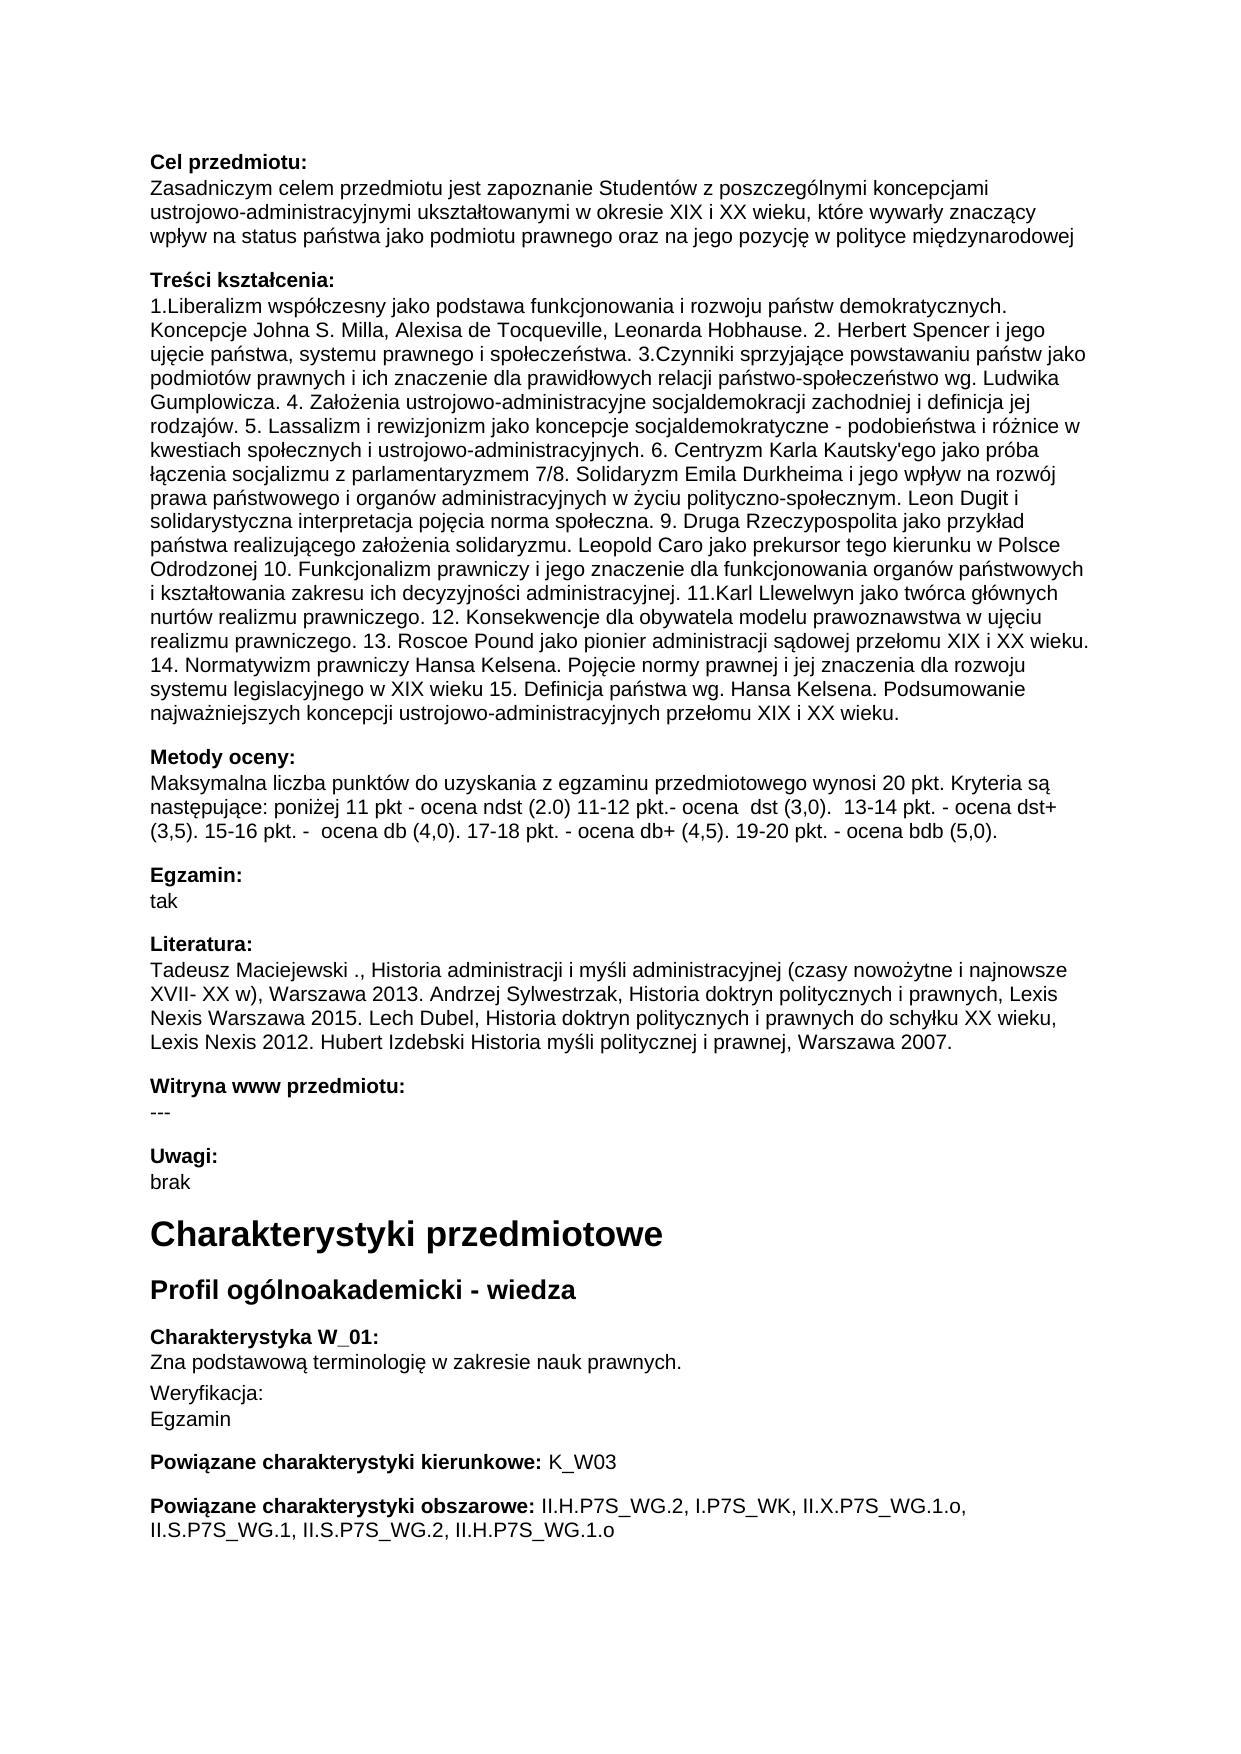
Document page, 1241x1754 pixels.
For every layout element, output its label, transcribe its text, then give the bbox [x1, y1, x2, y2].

subtitle Profil ogólnoakademicki - wiedza [150, 1274, 1090, 1305]
text Treści kształcenia: [150, 268, 1090, 292]
text Tadeusz Maciejewski ., Historia administracji i myśli administracyjnej (czasy nowożytne i najnowsze XVII- XX w), Warszawa 2013. Andrzej Sylwestrzak, Historia doktryn politycznych i prawnych, Lexis Nexis Warszawa 2015. Lech Dubel, Historia doktryn politycznych i prawnych do schyłku XX wieku, Lexis Nexis 2012. Hubert Izdebski Historia myśli politycznej i prawnej, Warszawa 2007. [150, 958, 1090, 1054]
text brak [150, 1170, 1090, 1194]
text Egzamin: [150, 862, 1090, 886]
text Powiązane charakterystyki kierunkowe: K_W03 [150, 1450, 1090, 1474]
text Uwagi: [150, 1144, 1090, 1168]
text Powiązane charakterystyki obszarowe: II.H.P7S_WG.2, I.P7S_WK, II.X.P7S_WG.1.o, II.S.P7S_WG.1, II.S.P7S_WG.2, II.H.P7S_WG.1.o [150, 1494, 1090, 1542]
text --- [150, 1100, 1090, 1124]
text Cel przedmiotu: [150, 150, 1090, 174]
subtitle Charakterystyki przedmiotowe [150, 1213, 1090, 1254]
text Charakterystyka W_01: [150, 1325, 1090, 1349]
text Egzamin [150, 1406, 1090, 1430]
text tak [150, 888, 1090, 912]
text Literatura: [150, 932, 1090, 956]
text 1.Liberalizm współczesny jako podstawa funkcjonowania i rozwoju państw demokratycznych. Koncepcje Johna S. Milla, Alexisa de Tocqueville, Leonarda Hobhause. 2. Herbert Spencer i jego ujęcie państwa, systemu prawnego i społeczeństwa. 3.Czynniki sprzyjające powstawaniu państw jako podmiotów prawnych i ich znaczenie dla prawidłowych relacji państwo-społeczeństwo wg. Ludwika Gumplowicza. 4. Założenia ustrojowo-administracyjne socjaldemokracji zachodniej i definicja jej rodzajów. 5. Lassalizm i rewizjonizm jako koncepcje socjaldemokratyczne - podobieństwa i różnice w kwestiach społecznych i ustrojowo-administracyjnych. 6. Centryzm Karla Kautsky'ego jako próba łączenia socjalizmu z parlamentaryzmem 7/8. Solidaryzm Emila Durkheima i jego wpływ na rozwój prawa państwowego i organów administracyjnych w życiu polityczno-społecznym. Leon Dugit i solidarystyczna interpretacja pojęcia norma społeczna. 9. Druga Rzeczypospolita jako przykład państwa realizującego założenia solidaryzmu. Leopold Caro jako prekursor tego kierunku w Polsce Odrodzonej 10. Funkcjonalizm prawniczy i jego znaczenie dla funkcjonowania organów państwowych i kształtowania zakresu ich decyzyjności administracyjnej. 11.Karl Llewelwyn jako twórca głównych nurtów realizmu prawniczego. 12. Konsekwencje dla obywatela modelu prawoznawstwa w ujęciu realizmu prawniczego. 13. Roscoe Pound jako pionier administracji sądowej przełomu XIX i XX wieku. 14. Normatywizm prawniczy Hansa Kelsena. Pojęcie normy prawnej i jej znaczenia dla rozwoju systemu legislacyjnego w XIX wieku 15. Definicja państwa wg. Hansa Kelsena. Podsumowanie najważniejszych koncepcji ustrojowo-administracyjnych przełomu XIX i XX wieku. [150, 294, 1090, 725]
text Maksymalna liczba punktów do uzyskania z egzaminu przedmiotowego wynosi 20 pkt. Kryteria są następujące: poniżej 11 pkt - ocena ndst (2.0) 11-12 pkt.- ocena dst (3,0). 13-14 pkt. - ocena dst+ (3,5). 15-16 pkt. - ocena db (4,0). 17-18 pkt. - ocena db+ (4,5). 19-20 pkt. - ocena bdb (5,0). [150, 771, 1090, 843]
text Witryna www przedmiotu: [150, 1074, 1090, 1098]
text Zasadniczym celem przedmiotu jest zapoznanie Studentów z poszczególnymi koncepcjami ustrojowo-administracyjnymi ukształtowanymi w okresie XIX i XX wieku, które wywarły znaczący wpływ na status państwa jako podmiotu prawnego oraz na jego pozycję w polityce międzynarodowej [150, 176, 1090, 248]
text Zna podstawową terminologię w zakresie nauk prawnych. [150, 1350, 1090, 1374]
text Weryfikacja: [150, 1380, 1090, 1404]
text Metody oceny: [150, 745, 1090, 769]
